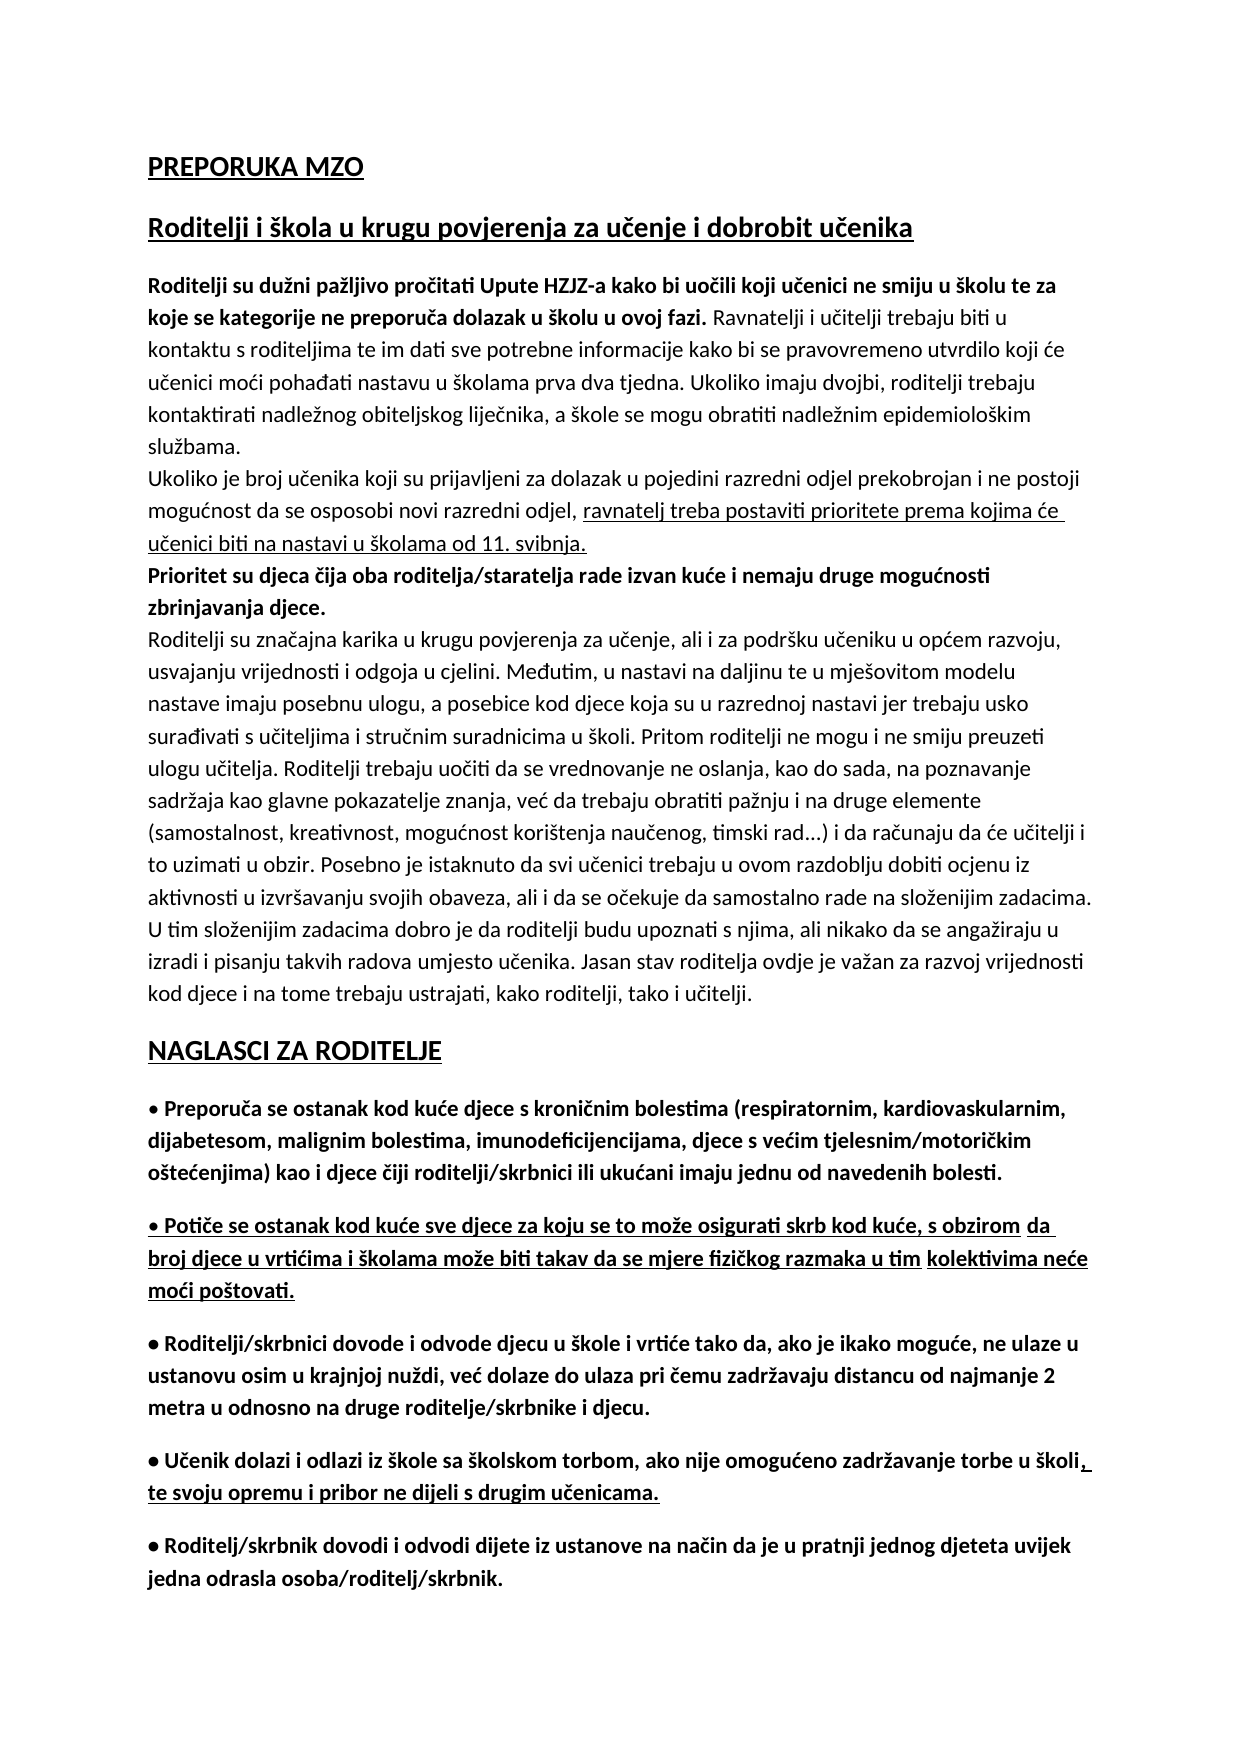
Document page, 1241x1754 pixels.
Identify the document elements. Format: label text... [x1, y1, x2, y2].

text Roditelji i škola u krugu povjerenja za učenje i dobrobit učenika [148, 209, 1093, 245]
text • Roditelji/skrbnici dovode i odvode djecu u škole i vrtiće tako da, ako je ikako moguće, ne ulaze u ustanovu osim u krajnjoj nuždi, već dolaze do ulaza pri čemu zadržavaju distancu od najmanje 2 metra u odnosno na druge roditelje/skrbnike i djecu. [148, 1329, 1093, 1421]
text PREPORUKA MZO [148, 148, 1093, 183]
text • Roditelj/skrbnik dovodi i odvodi dijete iz ustanove na način da je u pratnji jednog djeteta uvijek jedna odrasla osoba/roditelj/skrbnik. [148, 1531, 1093, 1592]
text Roditelji su dužni pažljivo pročitati Upute HZJZ-a kako bi uočili koji učenici ne smiju u školu te za koje se kategorije ne preporuča dolazak u školu u ovoj fazi. Ravnatelji i učitelji trebaju biti u kontaktu s roditeljima te im dati sve potrebne informacije kako bi se pravovremeno utvrdilo koji će učenici moći pohađati nastavu u školama prva dva tjedna. Ukoliko imaju dvojbi, roditelji trebaju kontaktirati nadležnog obiteljskog liječnika, a škole se mogu obratiti nadležnim epidemiološkim službama. Ukoliko je broj učenika koji su prijavljeni za dolazak u pojedini razredni odjel prekobrojan i ne postoji mogućnost da se osposobi novi razredni odjel, ravnatelj treba postaviti prioritete prema kojima će učenici biti na nastavi u školama od 11. svibnja. Prioritet su djeca čija oba roditelja/staratelja rade izvan kuće i nemaju druge mogućnosti zbrinjavanja djece. Roditelji su značajna karika u krugu povjerenja za učenje, ali i za podršku učeniku u općem razvoju, usvajanju vrijednosti i odgoja u cjelini. Međutim, u nastavi na daljinu te u mješovitom modelu nastave imaju posebnu ulogu, a posebice kod djece koja su u razrednoj nastavi jer trebaju usko surađivati s učiteljima i stručnim suradnicima u školi. Pritom roditelji ne mogu i ne smiju preuzeti ulogu učitelja. Roditelji trebaju uočiti da se vrednovanje ne oslanja, kao do sada, na poznavanje sadržaja kao glavne pokazatelje znanja, već da trebaju obratiti pažnju i na druge elemente (samostalnost, kreativnost, mogućnost korištenja naučenog, timski rad...) i da računaju da će učitelji i to uzimati u obzir. Posebno je istaknuto da svi učenici trebaju u ovom razdoblju dobiti ocjenu iz aktivnosti u izvršavanju svojih obaveza, ali i da se očekuje da samostalno rade na složenijim zadacima. U tim složenijim zadacima dobro je da roditelji budu upoznati s njima, ali nikako da se angažiraju u izradi i pisanju takvih radova umjesto učenika. Jasan stav roditelja ovdje je važan za razvoj vrijednosti kod djece i na tome trebaju ustrajati, kako roditelji, tako i učitelji. [148, 271, 1093, 1007]
text • Potiče se ostanak kod kuće sve djece za koju se to može osigurati skrb kod kuće, s obzirom da broj djece u vrtićima i školama može biti takav da se mjere fizičkog razmaka u tim kolektivima neće moći poštovati. [148, 1211, 1093, 1304]
text • Učenik dolazi i odlazi iz škole sa školskom torbom, ako nije omogućeno zadržavanje torbe u školi, te svoju opremu i pribor ne dijeli s drugim učenicama. [148, 1446, 1093, 1506]
text • Preporuča se ostanak kod kuće djece s kroničnim bolestima (respiratornim, kardiovaskularnim, dijabetesom, malignim bolestima, imunodeficijencijama, djece s većim tjelesnim/motoričkim oštećenjima) kao i djece čiji roditelji/skrbnici ili ukućani imaju jednu od navedenih bolesti. [148, 1094, 1093, 1186]
text NAGLASCI ZA RODITELJE [148, 1032, 1093, 1068]
